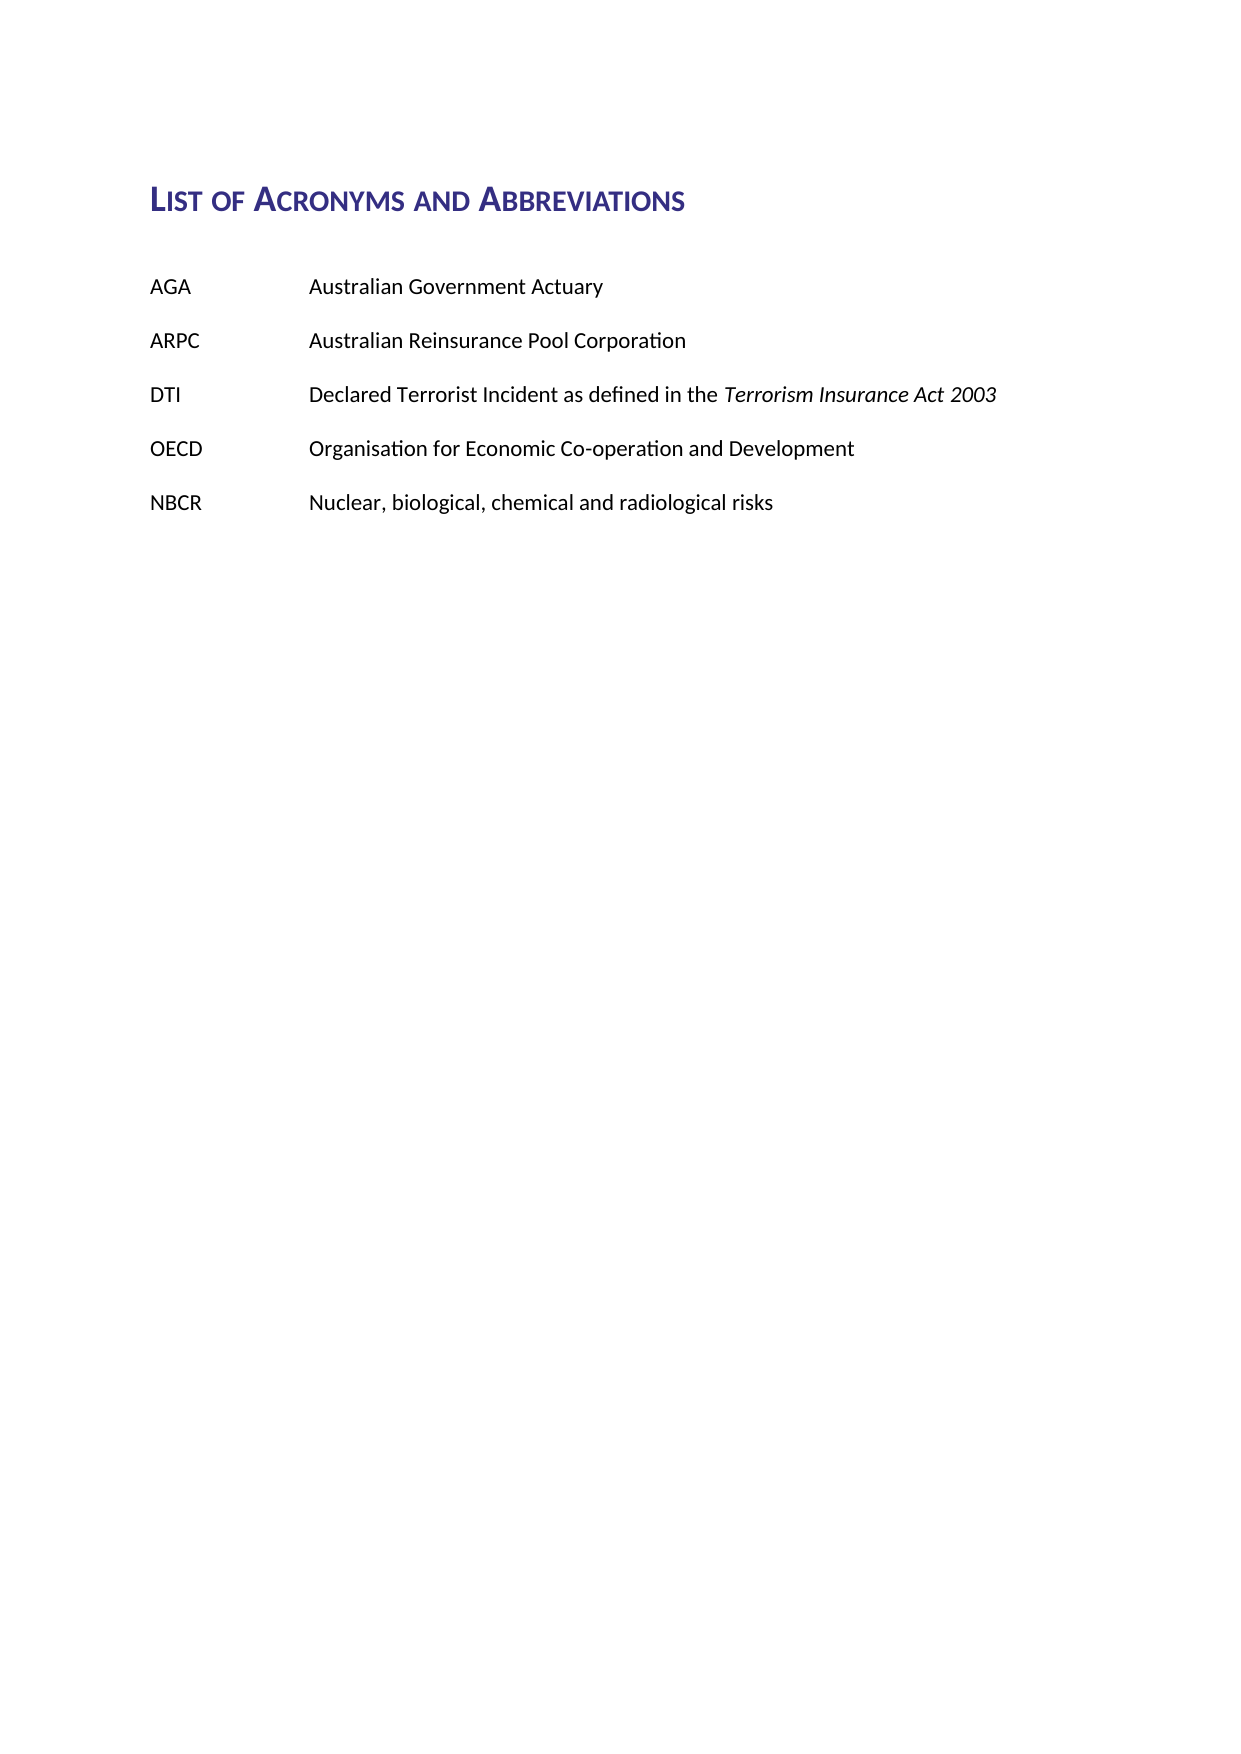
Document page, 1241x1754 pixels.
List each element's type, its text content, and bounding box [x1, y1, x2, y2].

table_cell DTI [139, 367, 298, 421]
subtitle List of Acronyms and Abbreviations [150, 175, 1090, 221]
table_cell Declared Terrorist Incident as defined in the Terrorism Insurance Act 2003 [298, 367, 1095, 421]
table_cell OECD [139, 421, 298, 475]
table_cell ARPC [139, 313, 298, 367]
table_header Australian Government Actuary [298, 258, 1095, 312]
table_cell Nuclear, biological, chemical and radiological risks [298, 475, 1095, 529]
table_cell NBCR [139, 475, 298, 529]
table_header AGA [139, 258, 298, 312]
table_cell Organisation for Economic Co-operation and Development [298, 421, 1095, 475]
table_cell Australian Reinsurance Pool Corporation [298, 313, 1095, 367]
